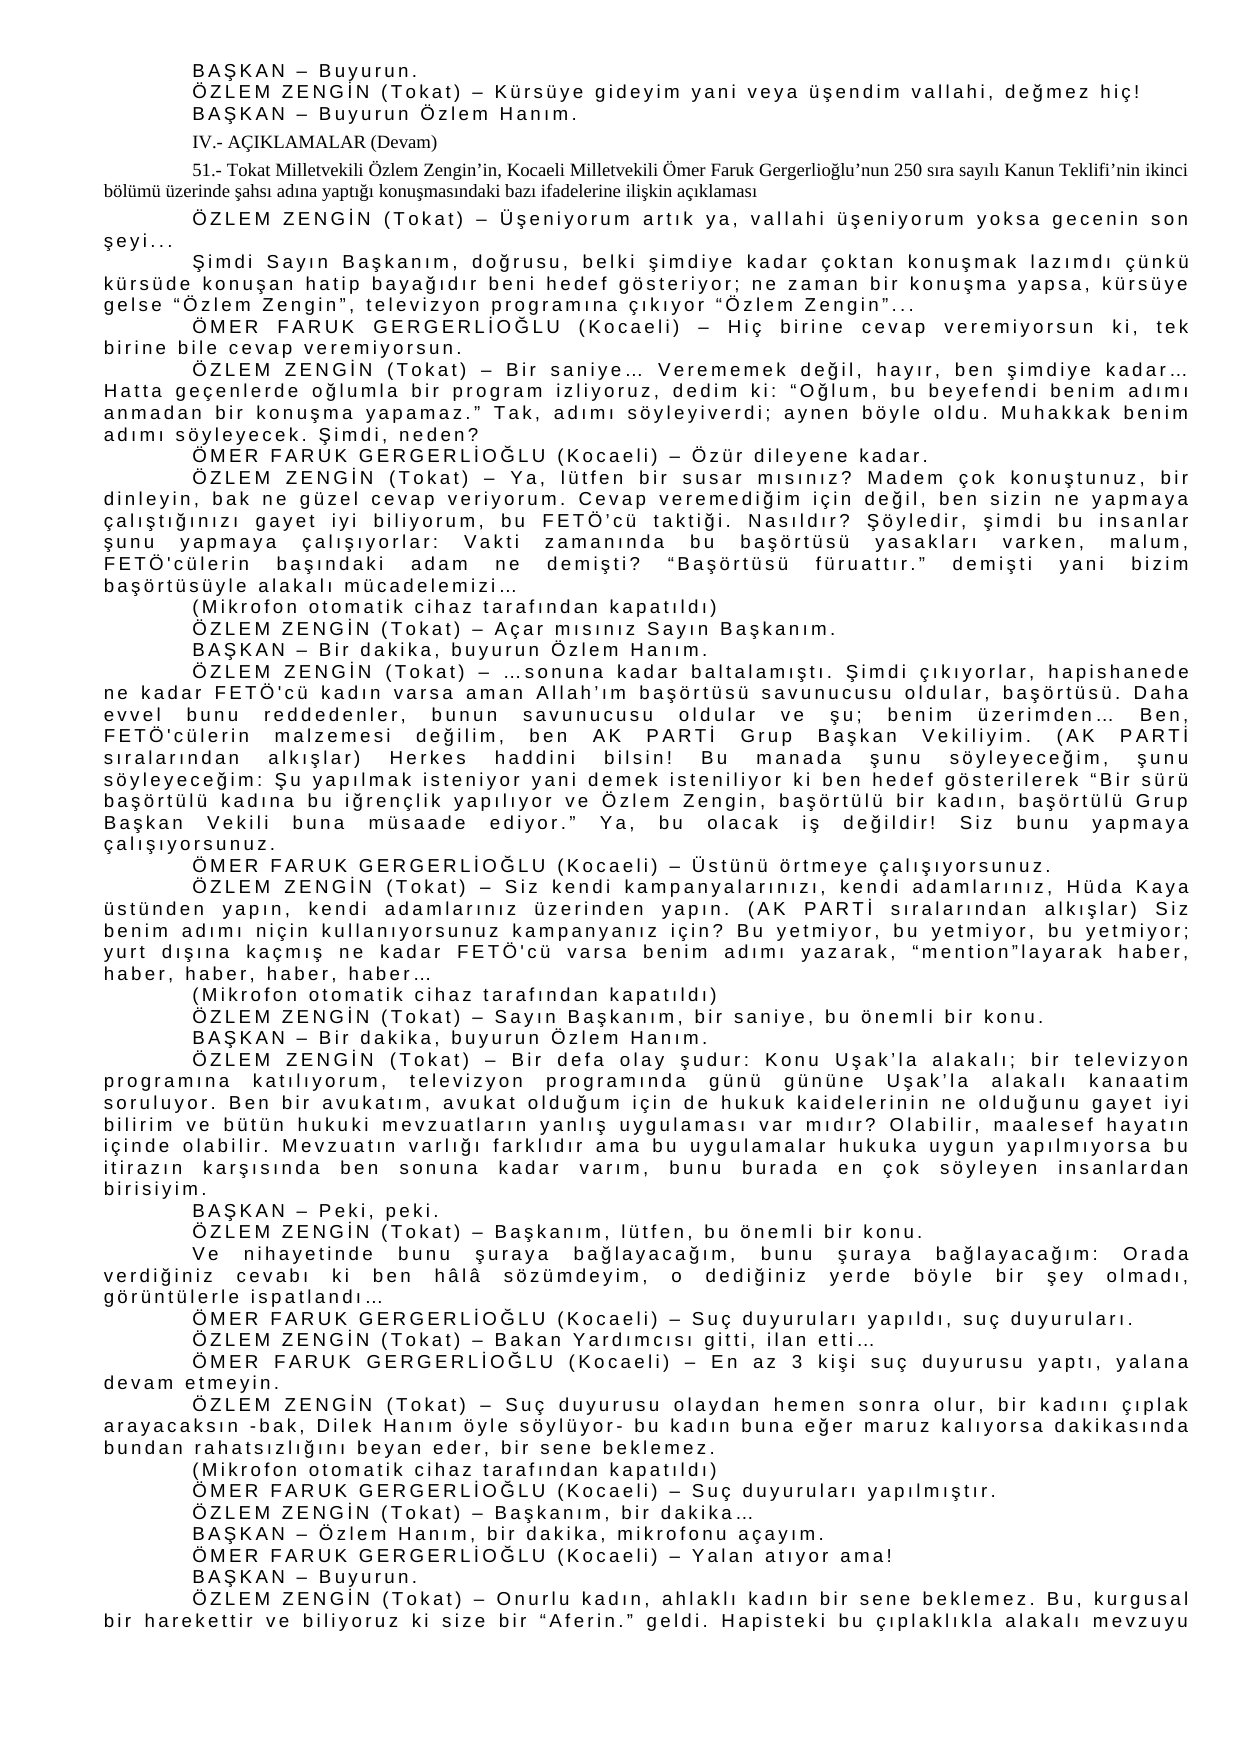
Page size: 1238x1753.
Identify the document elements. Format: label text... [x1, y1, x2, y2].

text 51.- Tokat Milletvekili Özlem Zengin’in, Kocaeli Milletvekili Ömer Faruk Gergerlioğlu’nun 250 sıra sayılı Kanun Teklifi’nin ikinci bölümü üzerinde şahsı adına yaptığı konuşmasındaki bazı ifadelerine ilişkin açıklaması [103, 158, 1190, 202]
text Ve nihayetinde bunu şuraya bağlayacağım, bunu şuraya bağlayacağım: Orada verdiğiniz cevabı ki ben hâlâ sözümdeyim, o dediğiniz yerde böyle bir şey olmadı, görüntülerle ispatlandı… [103, 1243, 1190, 1307]
text BAŞKAN – Buyurun. [103, 60, 1190, 81]
text BAŞKAN – Bir dakika, buyurun Özlem Hanım. [103, 1027, 1190, 1049]
text ÖZLEM ZENGİN (Tokat) – Bakan Yardımcısı gitti, ilan etti… [103, 1329, 1190, 1351]
text (Mikrofon otomatik cihaz tarafından kapatıldı) [103, 984, 1190, 1006]
text (Mikrofon otomatik cihaz tarafından kapatıldı) [103, 1458, 1190, 1480]
text ÖZLEM ZENGİN (Tokat) – Başkanım, lütfen, bu önemli bir konu. [103, 1221, 1190, 1243]
text BAŞKAN – Bir dakika, buyurun Özlem Hanım. [103, 639, 1190, 661]
text BAŞKAN – Buyurun Özlem Hanım. [103, 103, 1190, 124]
text ÖZLEM ZENGİN (Tokat) – Suç duyurusu olaydan hemen sonra olur, bir kadını çıplak arayacaksın -bak, Dilek Hanım öyle söylüyor- bu kadın buna eğer maruz kalıyorsa dakikasında bundan rahatsızlığını beyan eder, bir sene beklemez. [103, 1394, 1190, 1458]
text ÖMER FARUK GERGERLİOĞLU (Kocaeli) – En az 3 kişi suç duyurusu yaptı, yalana devam etmeyin. [103, 1351, 1190, 1394]
text ÖMER FARUK GERGERLİOĞLU (Kocaeli) – Hiç birine cevap veremiyorsun ki, tek birine bile cevap veremiyorsun. [103, 316, 1190, 359]
text ÖMER FARUK GERGERLİOĞLU (Kocaeli) – Üstünü örtmeye çalışıyorsunuz. [103, 855, 1190, 876]
text BAŞKAN – Özlem Hanım, bir dakika, mikrofonu açayım. [103, 1523, 1190, 1545]
text ÖZLEM ZENGİN (Tokat) – Bir defa olay şudur: Konu Uşak’la alakalı; bir televizyon programına katılıyorum, televizyon programında günü gününe Uşak’la alakalı kanaatim soruluyor. Ben bir avukatım, avukat olduğum için de hukuk kaidelerinin ne olduğunu gayet iyi bilirim ve bütün hukuki mevzuatların yanlış uygulaması var mıdır? Olabilir, maalesef hayatın içinde olabilir. Mevzuatın varlığı farklıdır ama bu uygulamalar hukuka uygun yapılmıyorsa bu itirazın karşısında ben sonuna kadar varım, bunu burada en çok söyleyen insanlardan birisiyim. [103, 1049, 1190, 1200]
text ÖZLEM ZENGİN (Tokat) – Üşeniyorum artık ya, vallahi üşeniyorum yoksa gecenin son şeyi... [103, 208, 1190, 251]
text (Mikrofon otomatik cihaz tarafından kapatıldı) [103, 596, 1190, 617]
text ÖZLEM ZENGİN (Tokat) – Siz kendi kampanyalarınızı, kendi adamlarınız, Hüda Kaya üstünden yapın, kendi adamlarınız üzerinden yapın. (AK PARTİ sıralarından alkışlar) Siz benim adımı niçin kullanıyorsunuz kampanyanız için? Bu yetmiyor, bu yetmiyor, bu yetmiyor; yurt dışına kaçmış ne kadar FETÖ'cü varsa benim adımı yazarak, “mention”layarak haber, haber, haber, haber, haber… [103, 876, 1190, 984]
text BAŞKAN – Buyurun. [103, 1566, 1190, 1588]
text ÖZLEM ZENGİN (Tokat) – Kürsüye gideyim yani veya üşendim vallahi, değmez hiç! [103, 81, 1190, 103]
text ÖZLEM ZENGİN (Tokat) – Başkanım, bir dakika… [103, 1502, 1190, 1523]
text ÖZLEM ZENGİN (Tokat) – Bir saniye… Verememek değil, hayır, ben şimdiye kadar… Hatta geçenlerde oğlumla bir program izliyoruz, dedim ki: “Oğlum, bu beyefendi benim adımı anmadan bir konuşma yapamaz.” Tak, adımı söyleyiverdi; aynen böyle oldu. Muhakkak benim adımı söyleyecek. Şimdi, neden? [103, 359, 1190, 445]
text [103, 1588, 1190, 1631]
text Şimdi Sayın Başkanım, doğrusu, belki şimdiye kadar çoktan konuşmak lazımdı çünkü kürsüde konuşan hatip bayağıdır beni hedef gösteriyor; ne zaman bir konuşma yapsa, kürsüye gelse “Özlem Zengin”, televizyon programına çıkıyor “Özlem Zengin”... [103, 251, 1190, 316]
text ÖMER FARUK GERGERLİOĞLU (Kocaeli) – Suç duyuruları yapılmıştır. [103, 1480, 1190, 1502]
text ÖMER FARUK GERGERLİOĞLU (Kocaeli) – Özür dileyene kadar. [103, 445, 1190, 467]
text ÖZLEM ZENGİN (Tokat) – Ya, lütfen bir susar mısınız? Madem çok konuştunuz, bir dinleyin, bak ne güzel cevap veriyorum. Cevap veremediğim için değil, ben sizin ne yapmaya çalıştığınızı gayet iyi biliyorum, bu FETÖ’cü taktiği. Nasıldır? Şöyledir, şimdi bu insanlar şunu yapmaya çalışıyorlar: Vakti zamanında bu başörtüsü yasakları varken, malum, FETÖ'cülerin başındaki adam ne demişti? “Başörtüsü füruattır.” demişti yani bizim başörtüsüyle alakalı mücadelemizi… [103, 467, 1190, 596]
text BAŞKAN – Peki, peki. [103, 1200, 1190, 1221]
text ÖMER FARUK GERGERLİOĞLU (Kocaeli) – Yalan atıyor ama! [103, 1545, 1190, 1566]
text ÖZLEM ZENGİN (Tokat) – Açar mısınız Sayın Başkanım. [103, 617, 1190, 639]
text ÖZLEM ZENGİN (Tokat) – …sonuna kadar baltalamıştı. Şimdi çıkıyorlar, hapishanede ne kadar FETÖ'cü kadın varsa aman Allah’ım başörtüsü savunucusu oldular, başörtüsü. Daha evvel bunu reddedenler, bunun savunucusu oldular ve şu; benim üzerimden… Ben, FETÖ'cülerin malzemesi değilim, ben AK PARTİ Grup Başkan Vekiliyim. (AK PARTİ sıralarından alkışlar) Herkes haddini bilsin! Bu manada şunu söyleyeceğim, şunu söyleyeceğim: Şu yapılmak isteniyor yani demek isteniliyor ki ben hedef gösterilerek “Bir sürü başörtülü kadına bu iğrençlik yapılıyor ve Özlem Zengin, başörtülü bir kadın, başörtülü Grup Başkan Vekili buna müsaade ediyor.” Ya, bu olacak iş değildir! Siz bunu yapmaya çalışıyorsunuz. [103, 661, 1190, 855]
text IV.- AÇIKLAMALAR (Devam) [103, 131, 1190, 152]
text ÖZLEM ZENGİN (Tokat) – Sayın Başkanım, bir saniye, bu önemli bir konu. [103, 1006, 1190, 1027]
text ÖMER FARUK GERGERLİOĞLU (Kocaeli) – Suç duyuruları yapıldı, suç duyuruları. [103, 1307, 1190, 1329]
